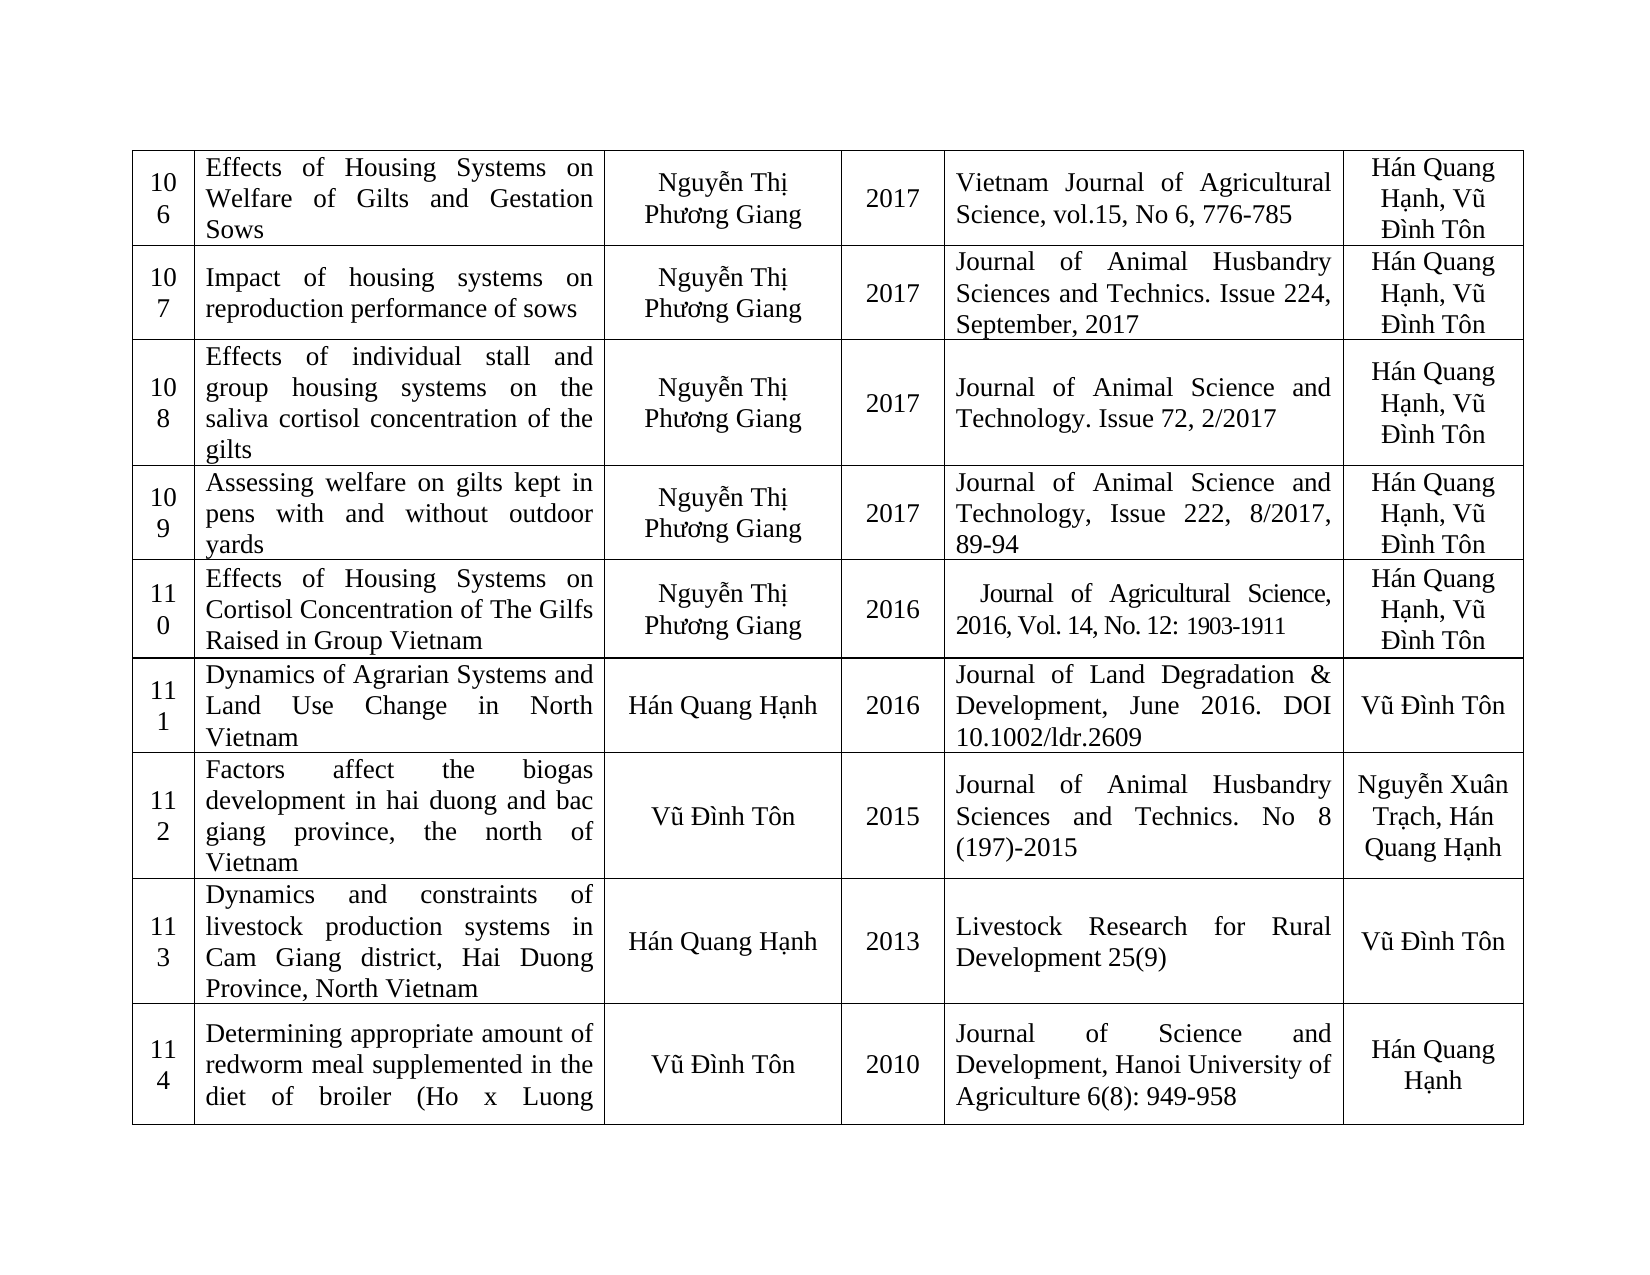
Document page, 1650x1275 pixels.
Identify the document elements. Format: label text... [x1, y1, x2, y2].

table_cell 2017 [842, 466, 944, 559]
table_cell Journal of Animal Husbandry Sciences and Technics. No 8 (197)-2015 [945, 753, 1343, 878]
table_cell 2017 [842, 246, 944, 339]
table_cell Vũ Đình Tôn [605, 1004, 841, 1124]
table_cell Effects of Housing Systems on Cortisol Concentration of The Gilfs Raised in Group Vietnam [195, 560, 604, 657]
table_cell Journal of Animal Husbandry Sciences and Technics. Issue 224, September, 2017 [945, 246, 1343, 339]
table_cell 111 [133, 659, 194, 752]
table_cell Journal of Agricultural Science, 2016, Vol. 14, No. 12: 1903-1911 [945, 560, 1343, 657]
table_cell 114 [133, 1004, 194, 1124]
table_cell Journal of Land Degradation & Development, June 2016. DOI 10.1002/ldr.2609 [945, 659, 1343, 752]
table_cell Effects of Housing Systems on Welfare of Gilts and Gestation Sows [195, 151, 604, 244]
table_cell 2017 [842, 151, 944, 244]
table_cell Vietnam Journal of Agricultural Science, vol.15, No 6, 776-785 [945, 151, 1343, 244]
table_cell Hán Quang Hạnh [605, 659, 841, 752]
table_cell Vũ Đình Tôn [1344, 879, 1523, 1003]
table_cell 2016 [842, 560, 944, 657]
table_cell Hán Quang Hạnh [605, 879, 841, 1003]
table_cell Hán Quang Hạnh, Vũ Đình Tôn [1344, 151, 1523, 244]
table_cell Dynamics of Agrarian Systems and Land Use Change in North Vietnam [195, 659, 604, 752]
table_cell 106 [133, 151, 194, 244]
table_cell Hán Quang Hạnh, Vũ Đình Tôn [1344, 560, 1523, 657]
table_cell Dynamics and constraints of livestock production systems in Cam Giang district, Hai Duong Province, North Vietnam [195, 879, 604, 1003]
table_cell Vũ Đình Tôn [1344, 659, 1523, 752]
table_cell Journal of Animal Science and Technology. Issue 72, 2/2017 [945, 340, 1343, 464]
table_cell Nguyễn Thị Phương Giang [605, 560, 841, 657]
table_cell 113 [133, 879, 194, 1003]
table_cell 2016 [842, 659, 944, 752]
table_cell 2013 [842, 879, 944, 1003]
table_cell Effects of individual stall and group housing systems on the saliva cortisol concentration of the gilts [195, 340, 604, 464]
table_cell 109 [133, 466, 194, 559]
table_cell Nguyễn Thị Phương Giang [605, 340, 841, 464]
table_cell 107 [133, 246, 194, 339]
table_cell Nguyễn Thị Phương Giang [605, 466, 841, 559]
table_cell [195, 1004, 604, 1124]
table_cell Hán Quang Hạnh, Vũ Đình Tôn [1344, 340, 1523, 464]
table_cell 112 [133, 753, 194, 878]
table_cell Nguyễn Thị Phương Giang [605, 151, 841, 244]
table_cell 108 [133, 340, 194, 464]
table_cell Nguyễn Xuân Trạch, Hán Quang Hạnh [1344, 753, 1523, 878]
table_cell Hán Quang Hạnh [1344, 1004, 1523, 1124]
table_cell Hán Quang Hạnh, Vũ Đình Tôn [1344, 466, 1523, 559]
table_cell 2017 [842, 340, 944, 464]
table_cell 2015 [842, 753, 944, 878]
table_cell Nguyễn Thị Phương Giang [605, 246, 841, 339]
table_cell Livestock Research for Rural Development 25(9) [945, 879, 1343, 1003]
table_cell Journal of Animal Science and Technology, Issue 222, 8/2017, 89-94 [945, 466, 1343, 559]
table_cell Hán Quang Hạnh, Vũ Đình Tôn [1344, 246, 1523, 339]
table_cell Factors affect the biogas development in hai duong and bac giang province, the north of Vietnam [195, 753, 604, 878]
table_cell Assessing welfare on gilts kept in pens with and without outdoor yards [195, 466, 604, 559]
table_cell Impact of housing systems on reproduction performance of sows [195, 246, 604, 339]
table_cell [945, 1004, 1343, 1124]
table_cell 110 [133, 560, 194, 657]
table_cell Vũ Đình Tôn [605, 753, 841, 878]
table_cell 2010 [842, 1004, 944, 1124]
